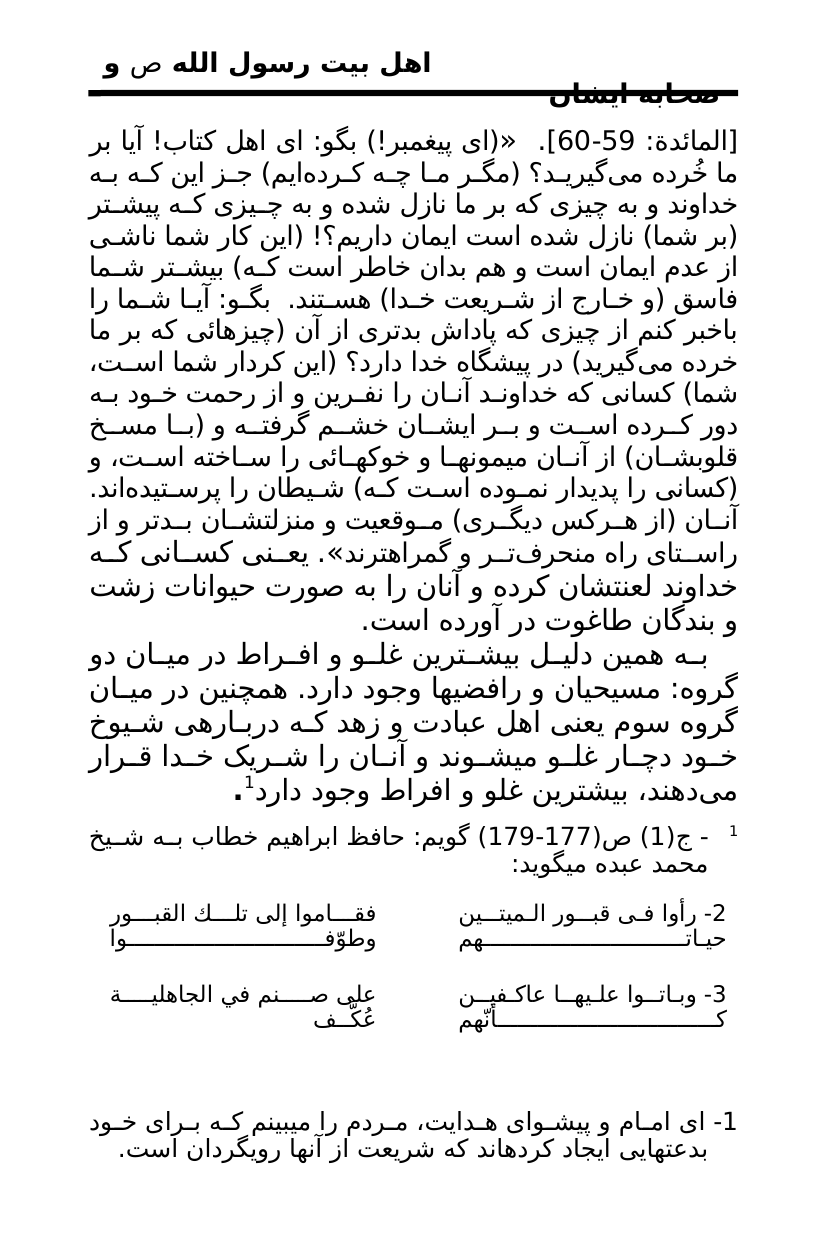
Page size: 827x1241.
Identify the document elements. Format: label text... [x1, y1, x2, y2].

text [89, 123, 738, 637]
text به همین دلیل بیشترین غلو و افراط در میان دو گروه: مسیحیان و رافضی‏ها وجود دارد. همچنین در میان گروه سوم یعنی اهل عبادت و زهد که درباره‎ی شیوخ خود دچار غلو می‏شوند و آنان را شریک خدا قرار می‌دهند، بیشترین غلو و افراط وجود دارد. [89, 637, 738, 807]
